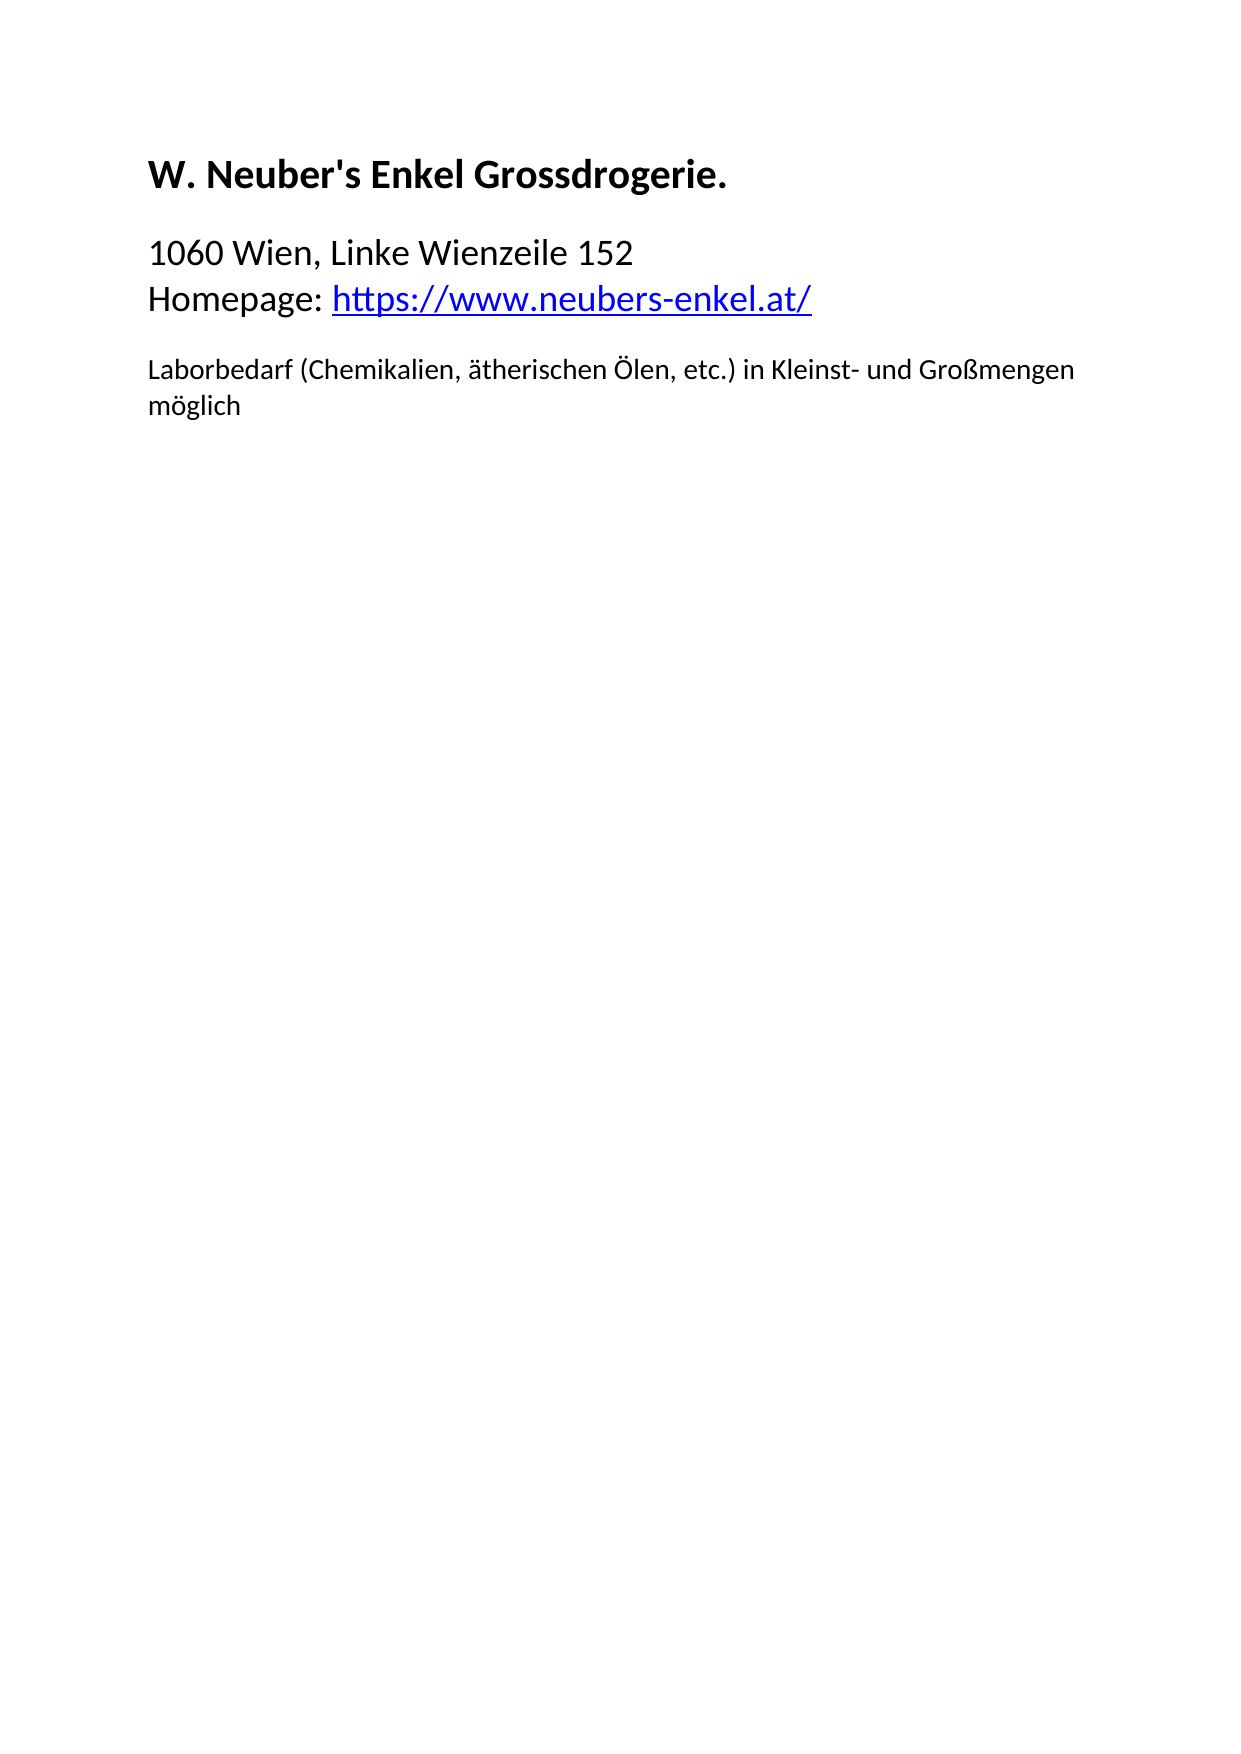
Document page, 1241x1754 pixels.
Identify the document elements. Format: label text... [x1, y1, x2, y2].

text W. Neuber's Enkel Grossdrogerie. [148, 148, 1093, 198]
text 1060 Wien, Linke Wienzeile 152 [148, 229, 1093, 275]
text Laborbedarf (Chemikalien, ätherischen Ölen, etc.) in Kleinst- und Großmengen möglich [148, 351, 1093, 422]
text Homepage: https://www.neubers-enkel.at/ [148, 275, 1093, 321]
